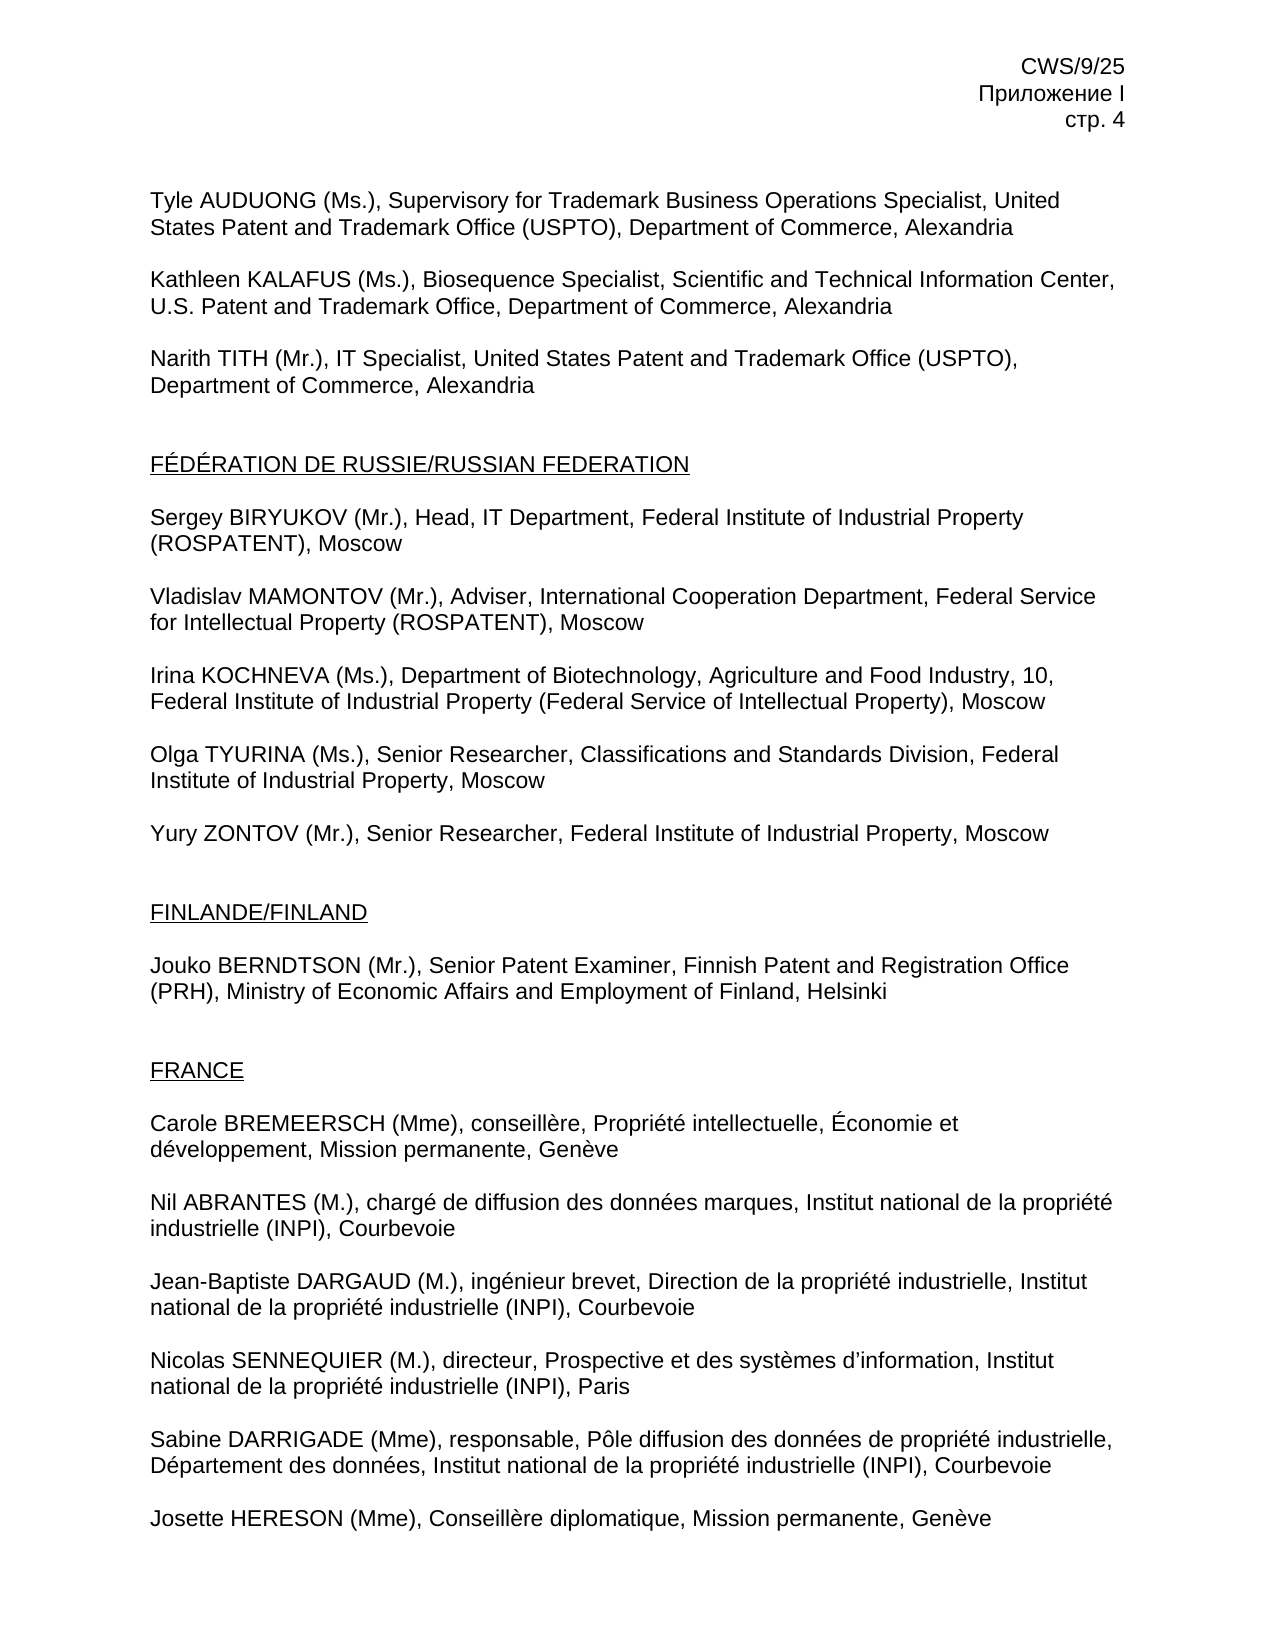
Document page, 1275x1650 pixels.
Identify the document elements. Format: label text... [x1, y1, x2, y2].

text Jean-Baptiste DARGAUD (M.), ingénieur brevet, Direction de la propriété industrielle, Institut national de la propriété industrielle (INPI), Courbevoie [150, 1268, 1125, 1321]
text Nil ABRANTES (M.), chargé de diffusion des données marques, Institut national de la propriété industrielle (INPI), Courbevoie [150, 1189, 1125, 1241]
text Sabine DARRIGADE (Mme), responsable, Pôle diffusion des données de propriété industrielle, Département des données, Institut national de la propriété industrielle (INPI), Courbevoie [150, 1426, 1125, 1479]
text FINLANDE/FINLAND [150, 899, 1125, 925]
text Vladislav MAMONTOV (Mr.), Adviser, International Cooperation Department, Federal Service for Intellectual Property (ROSPATENT), Moscow [150, 583, 1125, 635]
text Kathleen KALAFUS (Ms.), Biosequence Specialist, Scientific and Technical Information Center, U.S. Patent and Trademark Office, Department of Commerce, Alexandria [150, 266, 1125, 319]
text Irina KOCHNEVA (Ms.), Department of Biotechnology, Agriculture and Food Industry, 10, Federal Institute of Industrial Property (Federal Service of Intellectual Property), Moscow [150, 662, 1125, 714]
text Carole BREMEERSCH (Mme), conseillère, Propriété intellectuelle, Économie et développement, Mission permanente, Genève [150, 1110, 1125, 1162]
text Yury ZONTOV (Mr.), Senior Researcher, Federal Institute of Industrial Property, Moscow [150, 820, 1125, 846]
text Josette HERESON (Mme), Conseillère diplomatique, Mission permanente, Genève [150, 1505, 1125, 1531]
text FÉDÉRATION DE RUSSIE/RUSSIAN FEDERATION [150, 451, 1125, 477]
text Olga TYURINA (Ms.), Senior Researcher, Classifications and Standards Division, Federal Institute of Industrial Property, Moscow [150, 741, 1125, 793]
text Jouko BERNDTSON (Mr.), Senior Patent Examiner, Finnish Patent and Registration Office (PRH), Ministry of Economic Affairs and Employment of Finland, Helsinki [150, 952, 1125, 1004]
text Tyle AUDUONG (Ms.), Supervisory for Trademark Business Operations Specialist, United States Patent and Trademark Office (USPTO), Department of Commerce, Alexandria [150, 187, 1125, 240]
text Nicolas SENNEQUIER (M.), directeur, Prospective et des systèmes d’information, Institut national de la propriété industrielle (INPI), Paris [150, 1347, 1125, 1399]
text Narith TITH (Mr.), IT Specialist, United States Patent and Trademark Office (USPTO), Department of Commerce, Alexandria [150, 345, 1125, 398]
text Sergey BIRYUKOV (Mr.), Head, IT Department, Federal Institute of Industrial Property (ROSPATENT), Moscow [150, 503, 1125, 556]
text FRANCE [150, 1057, 1125, 1083]
